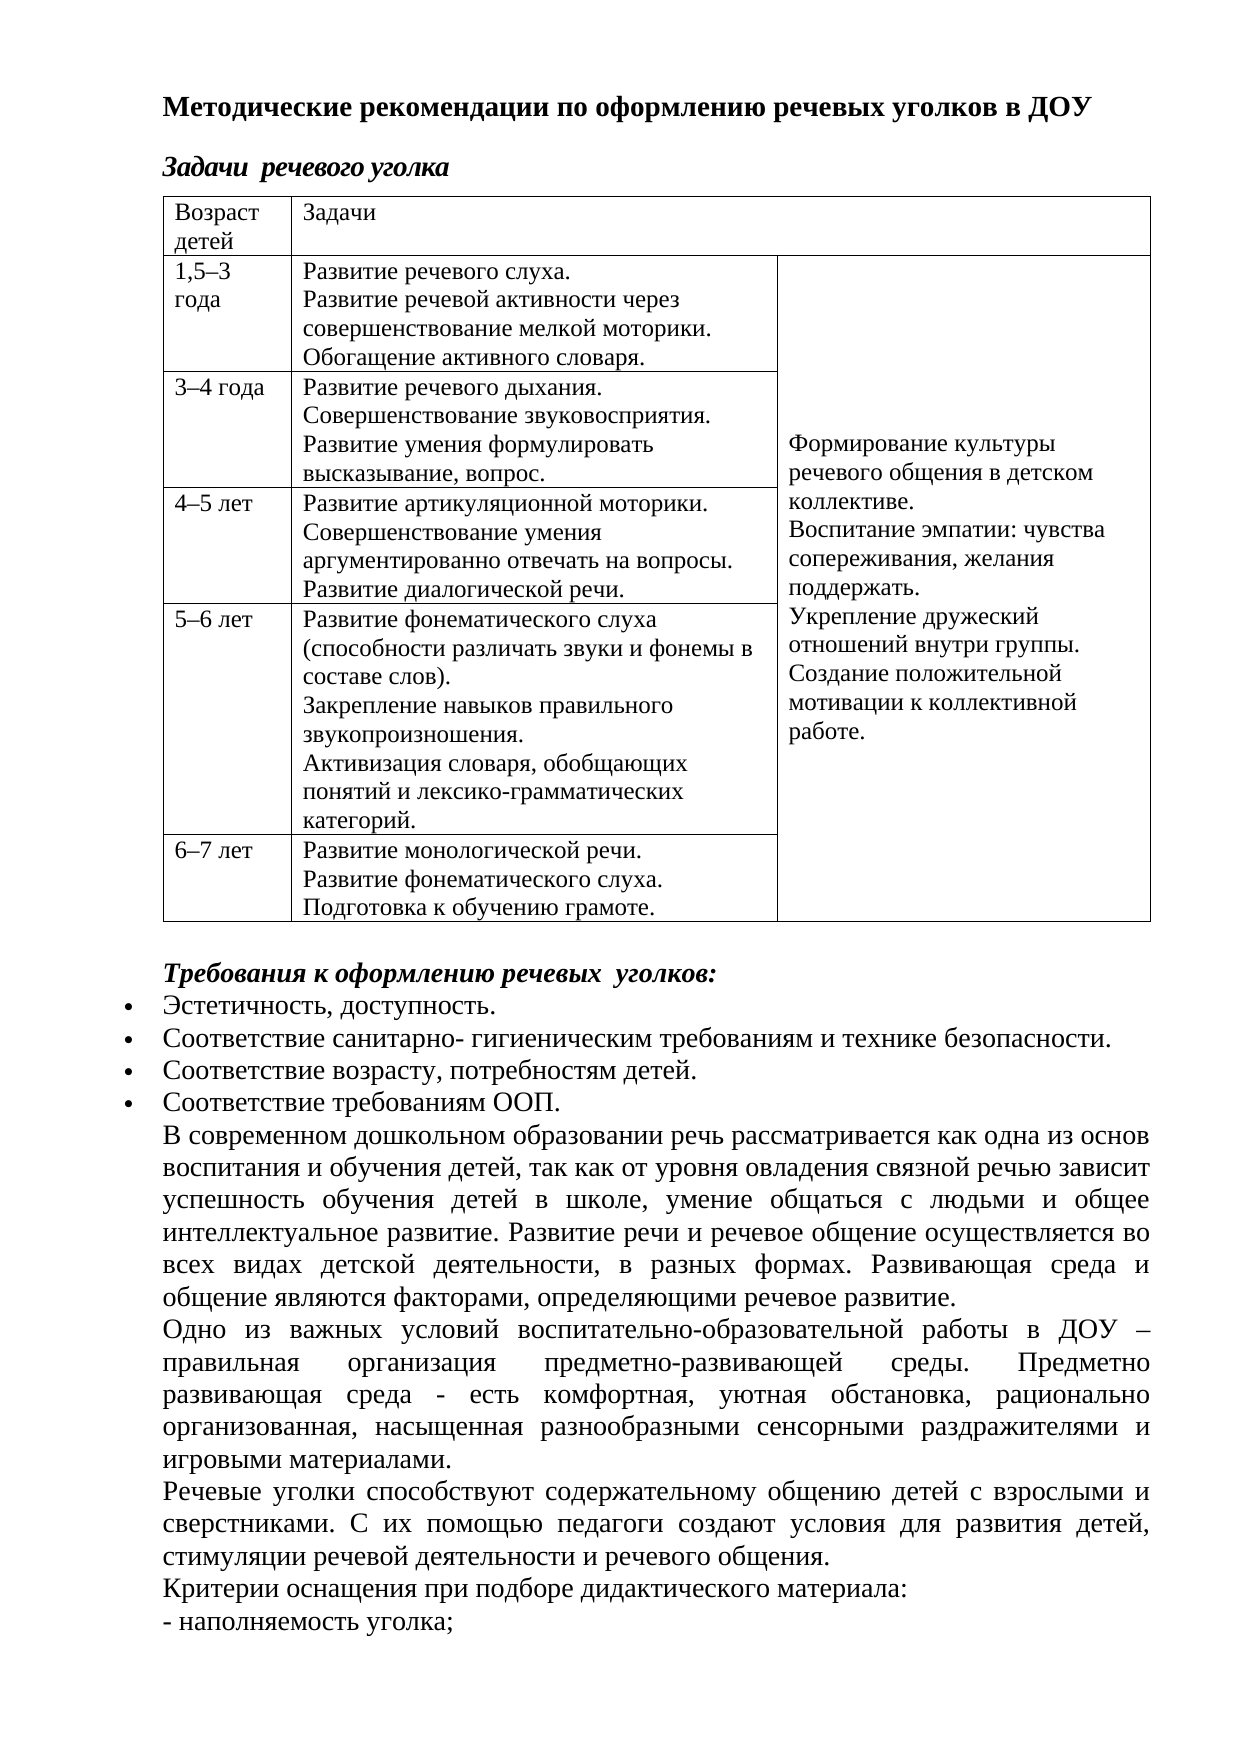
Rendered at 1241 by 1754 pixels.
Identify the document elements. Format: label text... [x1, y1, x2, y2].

text - наполняемость уголка; [162, 1604, 1152, 1636]
table_cell 3–4 года [164, 372, 291, 487]
table_cell Развитие монологической речи. Развитие фонематического слуха. Подготовка к обучению грамоте. [292, 835, 777, 921]
table_cell 5–6 лет [164, 604, 291, 834]
table_cell Развитие речевого слуха. Развитие речевой активности через совершенствование мелкой моторики. Обогащение активного словаря. [292, 256, 777, 371]
text Критерии оснащения при подборе дидактического материала: [162, 1571, 1152, 1604]
table_cell Развитие артикуляционной моторики. Совершенствование умения аргументированно отвечать на вопросы. Развитие диалогической речи. [292, 488, 777, 603]
list Соответствие возрасту, потребностям детей. [125, 1053, 1152, 1085]
table_header Возраст детей [164, 197, 291, 255]
table_header Задачи [292, 197, 1150, 255]
table_cell Развитие фонематического слуха (способности различать звуки и фонемы в составе слов). Закрепление навыков правильного звукопроизношения. Активизация словаря, обобщающих понятий и лексико-грамматических категорий. [292, 604, 777, 834]
text Требования к оформлению речевых уголков: [162, 956, 1152, 988]
text В современном дошкольном образовании речь рассматривается как одна из основ воспитания и обучения детей, так как от уровня овладения связной речью зависит успешность обучения детей в школе, умение общаться с людьми и общее интеллектуальное развитие. Развитие речи и речевое общение осуществляется во всех видах детской деятельности, в разных формах. Развивающая среда и общение являются факторами, определяющими речевое развитие. [162, 1118, 1152, 1312]
text Задачи речевого уголка [162, 149, 1152, 183]
list Соответствие требованиям ООП. [125, 1085, 1152, 1118]
table_cell 6–7 лет [164, 835, 291, 921]
text Речевые уголки способствуют содержательному общению детей с взрослыми и сверстниками. С их помощью педагоги создают условия для развития детей, стимуляции речевой деятельности и речевого общения. [162, 1474, 1152, 1571]
table_cell 4–5 лет [164, 488, 291, 603]
table_cell Формирование культуры речевого общения в детском коллективе. Воспитание эмпатии: чувства сопереживания, желания поддержать. Укрепление дружеский отношений внутри группы. Создание положительной мотивации к коллективной работе. [778, 256, 1150, 921]
text Методические рекомендации по оформлению речевых уголков в ДОУ [162, 89, 1152, 122]
text Одно из важных условий воспитательно-образовательной работы в ДОУ – правильная организация предметно-развивающей среды. Предметно развивающая среда - есть комфортная, уютная обстановка, рационально организованная, насыщенная разнообразными сенсорными раздражителями и игровыми материалами. [162, 1312, 1152, 1474]
table_cell Развитие речевого дыхания. Совершенствование звуковосприятия. Развитие умения формулировать высказывание, вопрос. [292, 372, 777, 487]
table_cell 1,5–3 года [164, 256, 291, 371]
list Соответствие санитарно- гигиеническим требованиям и технике безопасности. [125, 1021, 1152, 1053]
list Эстетичность, доступность. [125, 988, 1152, 1021]
